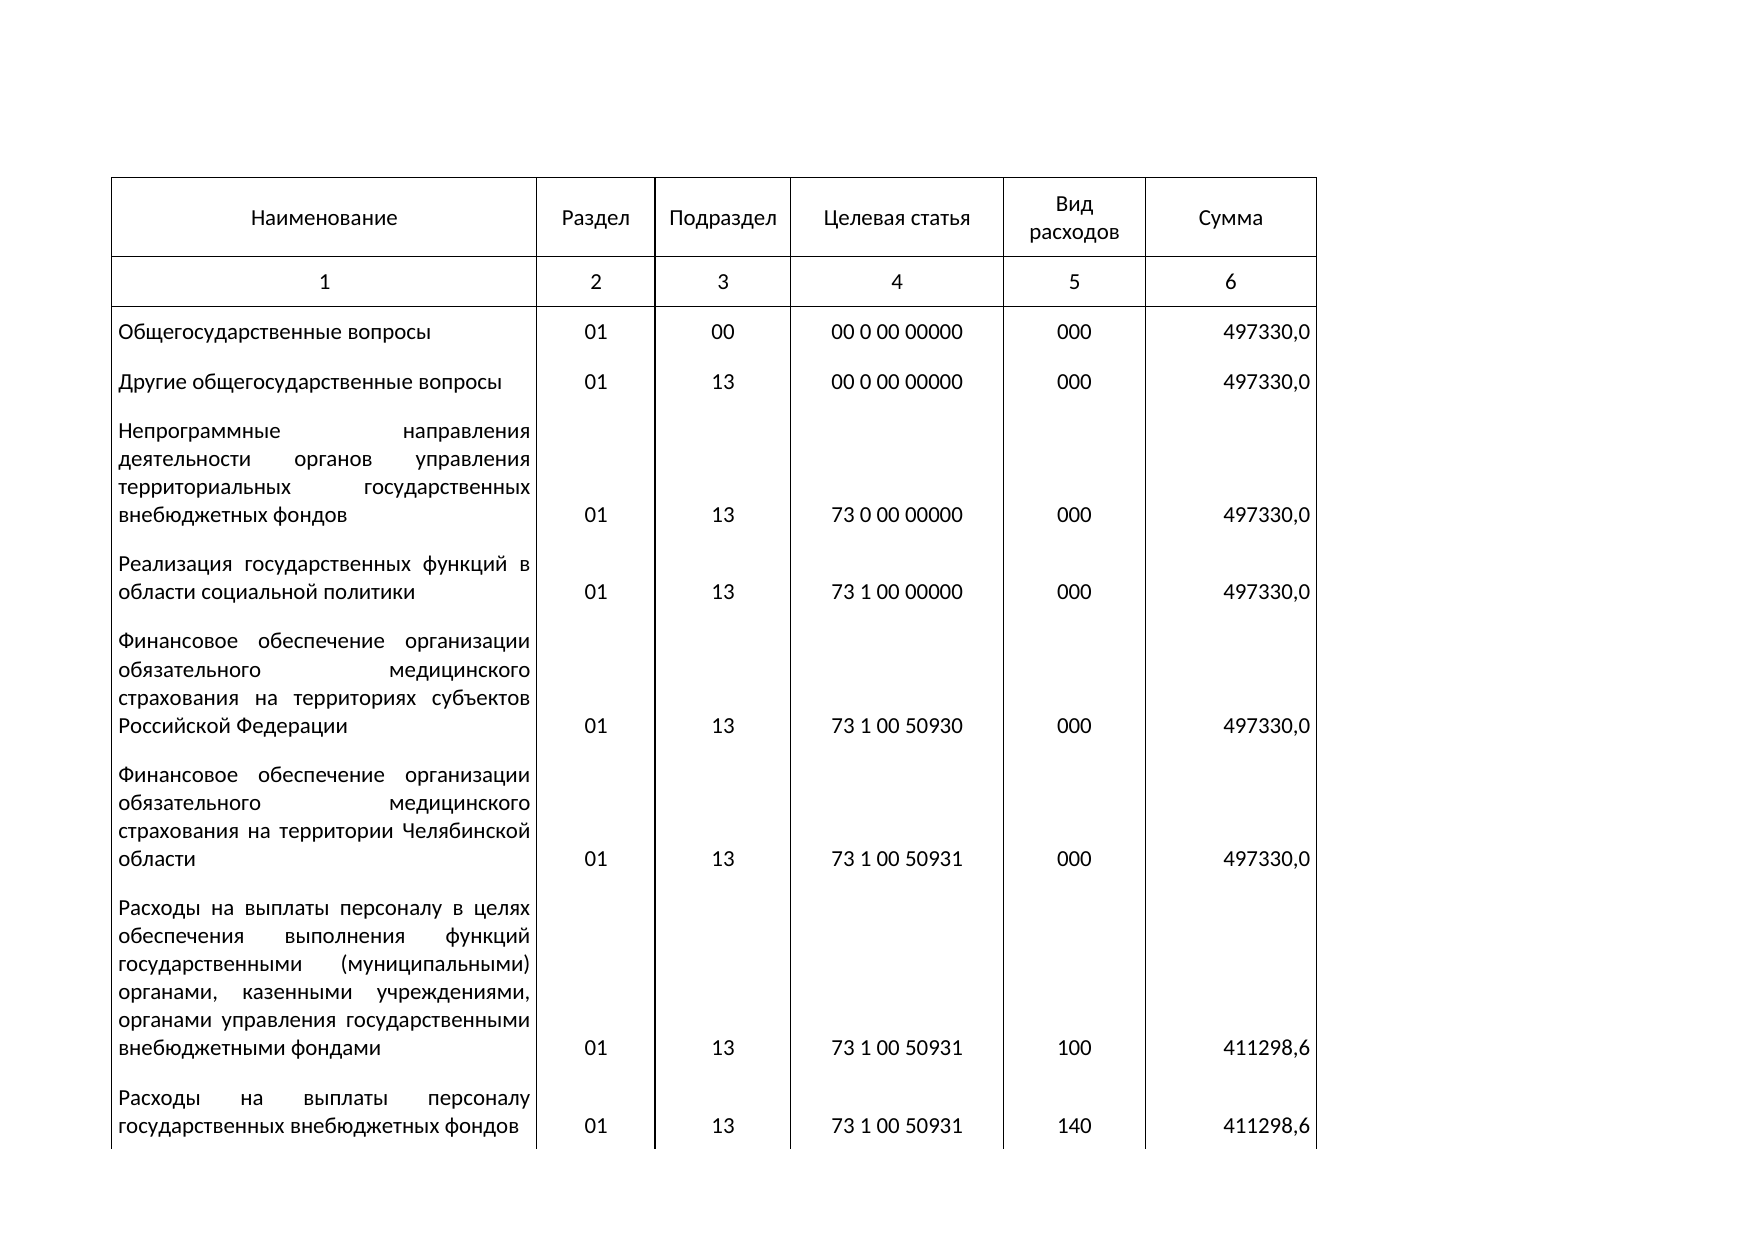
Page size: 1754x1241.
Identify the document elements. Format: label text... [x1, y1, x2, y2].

table_cell 01 [537, 356, 654, 405]
table_cell 01 [537, 539, 654, 616]
table_cell Реализация государственных функций в области социальной политики [112, 539, 536, 616]
table_cell 497330,0 [1146, 405, 1316, 539]
table_cell 73 1 00 50931 [791, 883, 1003, 1072]
table_cell 01 [537, 307, 654, 356]
table_cell 73 1 00 50931 [791, 749, 1003, 883]
table_cell 01 [537, 405, 654, 539]
table_cell 140 [1004, 1072, 1145, 1149]
table_cell 411298,6 [1146, 883, 1316, 1072]
table_cell 5 [1004, 257, 1145, 306]
table_cell 13 [656, 1072, 790, 1149]
table_cell 000 [1004, 356, 1145, 405]
table_cell 000 [1004, 749, 1145, 883]
table_cell 000 [1004, 616, 1145, 749]
table_cell 13 [656, 616, 790, 749]
table_header Раздел [537, 178, 654, 256]
table_cell Расходы на выплаты персоналу государственных внебюджетных фондов [112, 1072, 536, 1149]
table_cell 73 1 00 50930 [791, 616, 1003, 749]
table_cell Финансовое обеспечение организации обязательного медицинского страхования на территориях субъектов Российской Федерации [112, 616, 536, 749]
table_cell 01 [537, 749, 654, 883]
table_cell 000 [1004, 405, 1145, 539]
table_cell 411298,6 [1146, 1072, 1316, 1149]
table_cell 3 [656, 257, 790, 306]
table_header Подраздел [656, 178, 790, 256]
table_cell 13 [656, 539, 790, 616]
table_cell 497330,0 [1146, 749, 1316, 883]
table_cell 01 [537, 616, 654, 749]
table_cell 00 [656, 307, 790, 356]
table_cell 497330,0 [1146, 356, 1316, 405]
table_cell 01 [537, 883, 654, 1072]
table_cell Другие общегосударственные вопросы [112, 356, 536, 405]
table_cell 00 0 00 00000 [791, 307, 1003, 356]
table_cell 00 0 00 00000 [791, 356, 1003, 405]
table_cell 6 [1146, 257, 1316, 306]
table_cell Расходы на выплаты персоналу в целях обеспечения выполнения функций государственными (муниципальными) органами, казенными учреждениями, органами управления государственными внебюджетными фондами [112, 883, 536, 1072]
table_cell 497330,0 [1146, 539, 1316, 616]
table_cell 100 [1004, 883, 1145, 1072]
table_cell 73 1 00 50931 [791, 1072, 1003, 1149]
table_cell 13 [656, 749, 790, 883]
table_header Вид расходов [1004, 178, 1145, 256]
table_cell 01 [537, 1072, 654, 1149]
table_header Целевая статья [791, 178, 1003, 256]
table_cell 73 1 00 00000 [791, 539, 1003, 616]
table_cell 000 [1004, 539, 1145, 616]
table_cell 73 0 00 00000 [791, 405, 1003, 539]
table_cell 4 [791, 257, 1003, 306]
table_cell 13 [656, 356, 790, 405]
table_cell Общегосударственные вопросы [112, 307, 536, 356]
table_cell 497330,0 [1146, 307, 1316, 356]
table_cell 497330,0 [1146, 616, 1316, 749]
table_cell Финансовое обеспечение организации обязательного медицинского страхования на территории Челябинской области [112, 749, 536, 883]
table_cell Непрограммные направления деятельности органов управления территориальных государственных внебюджетных фондов [112, 405, 536, 539]
table_cell 1 [112, 257, 536, 306]
table_cell 13 [656, 883, 790, 1072]
table_header Сумма [1146, 178, 1316, 256]
table_cell 000 [1004, 307, 1145, 356]
table_header Наименование [112, 178, 536, 256]
table_cell 13 [656, 405, 790, 539]
table_cell 2 [537, 257, 654, 306]
